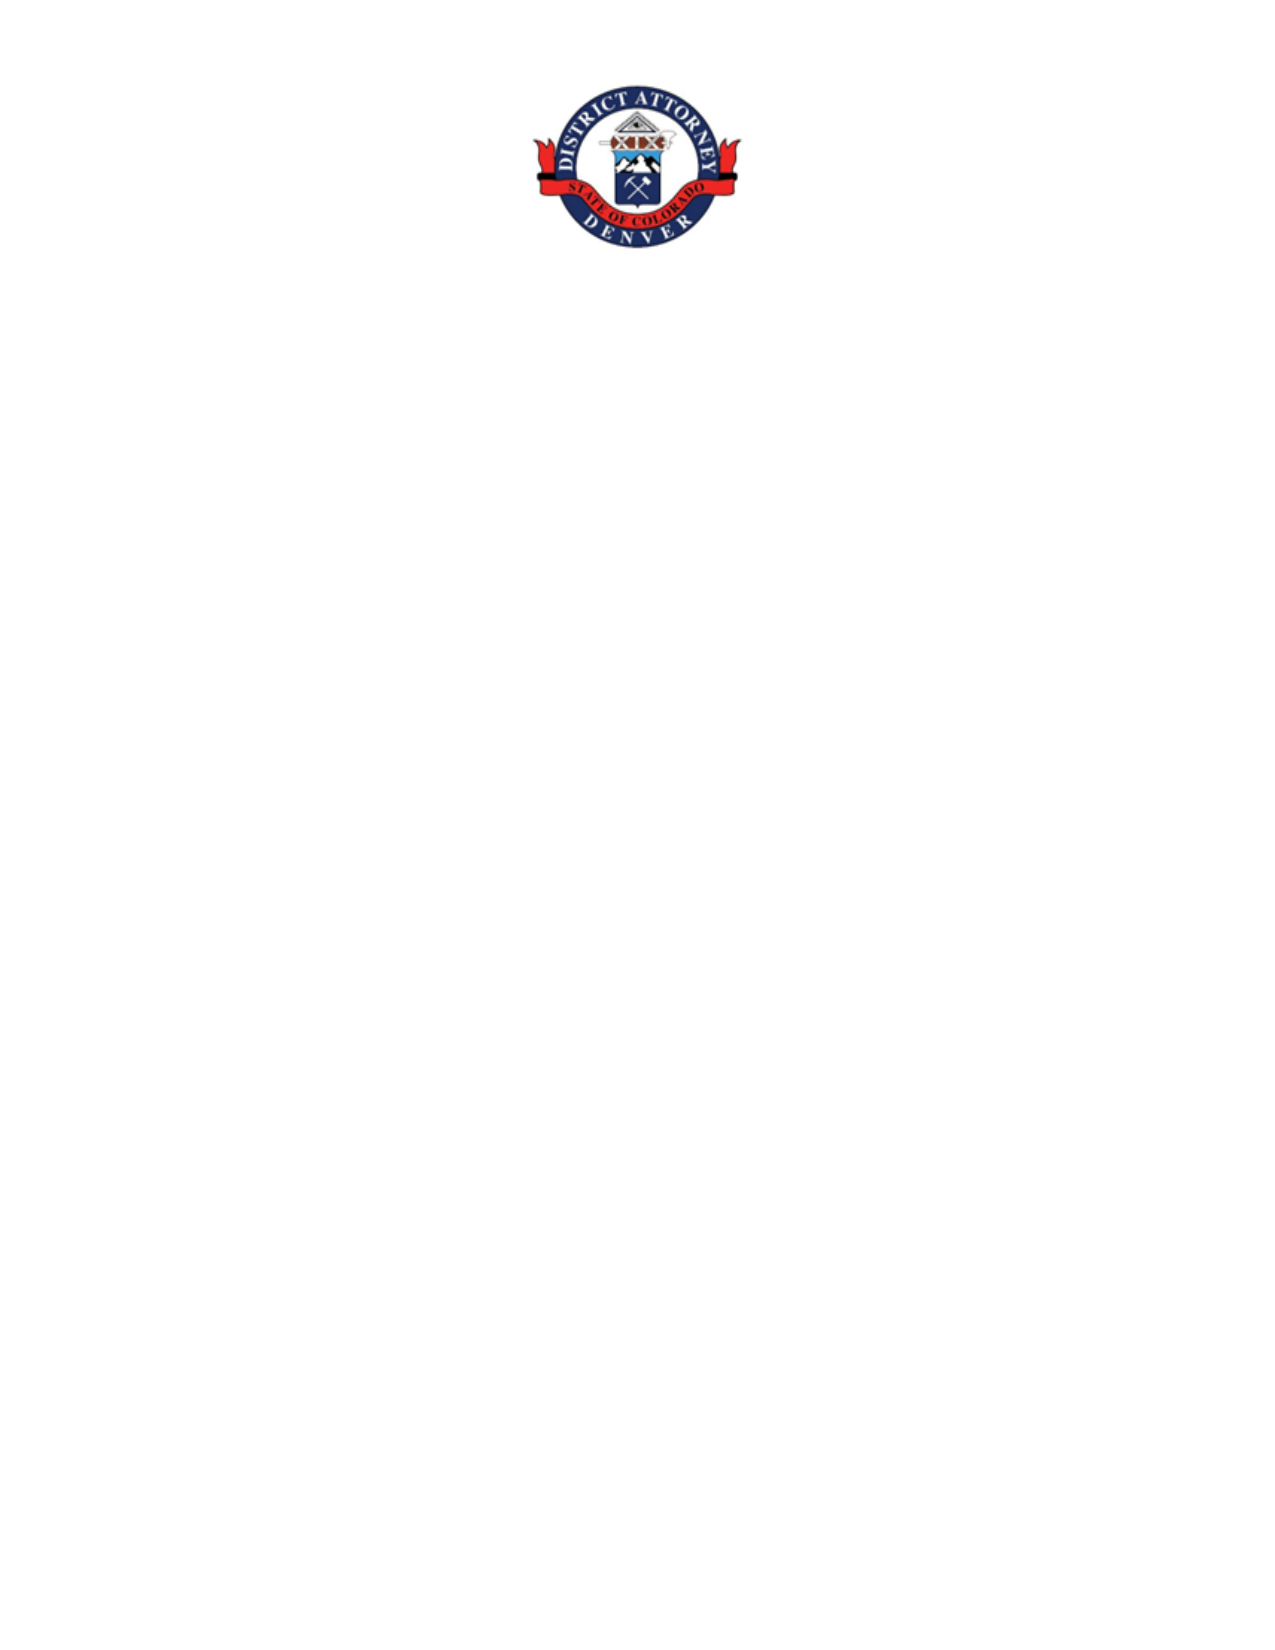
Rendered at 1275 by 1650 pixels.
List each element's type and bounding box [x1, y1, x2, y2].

picture [531, 75, 744, 281]
